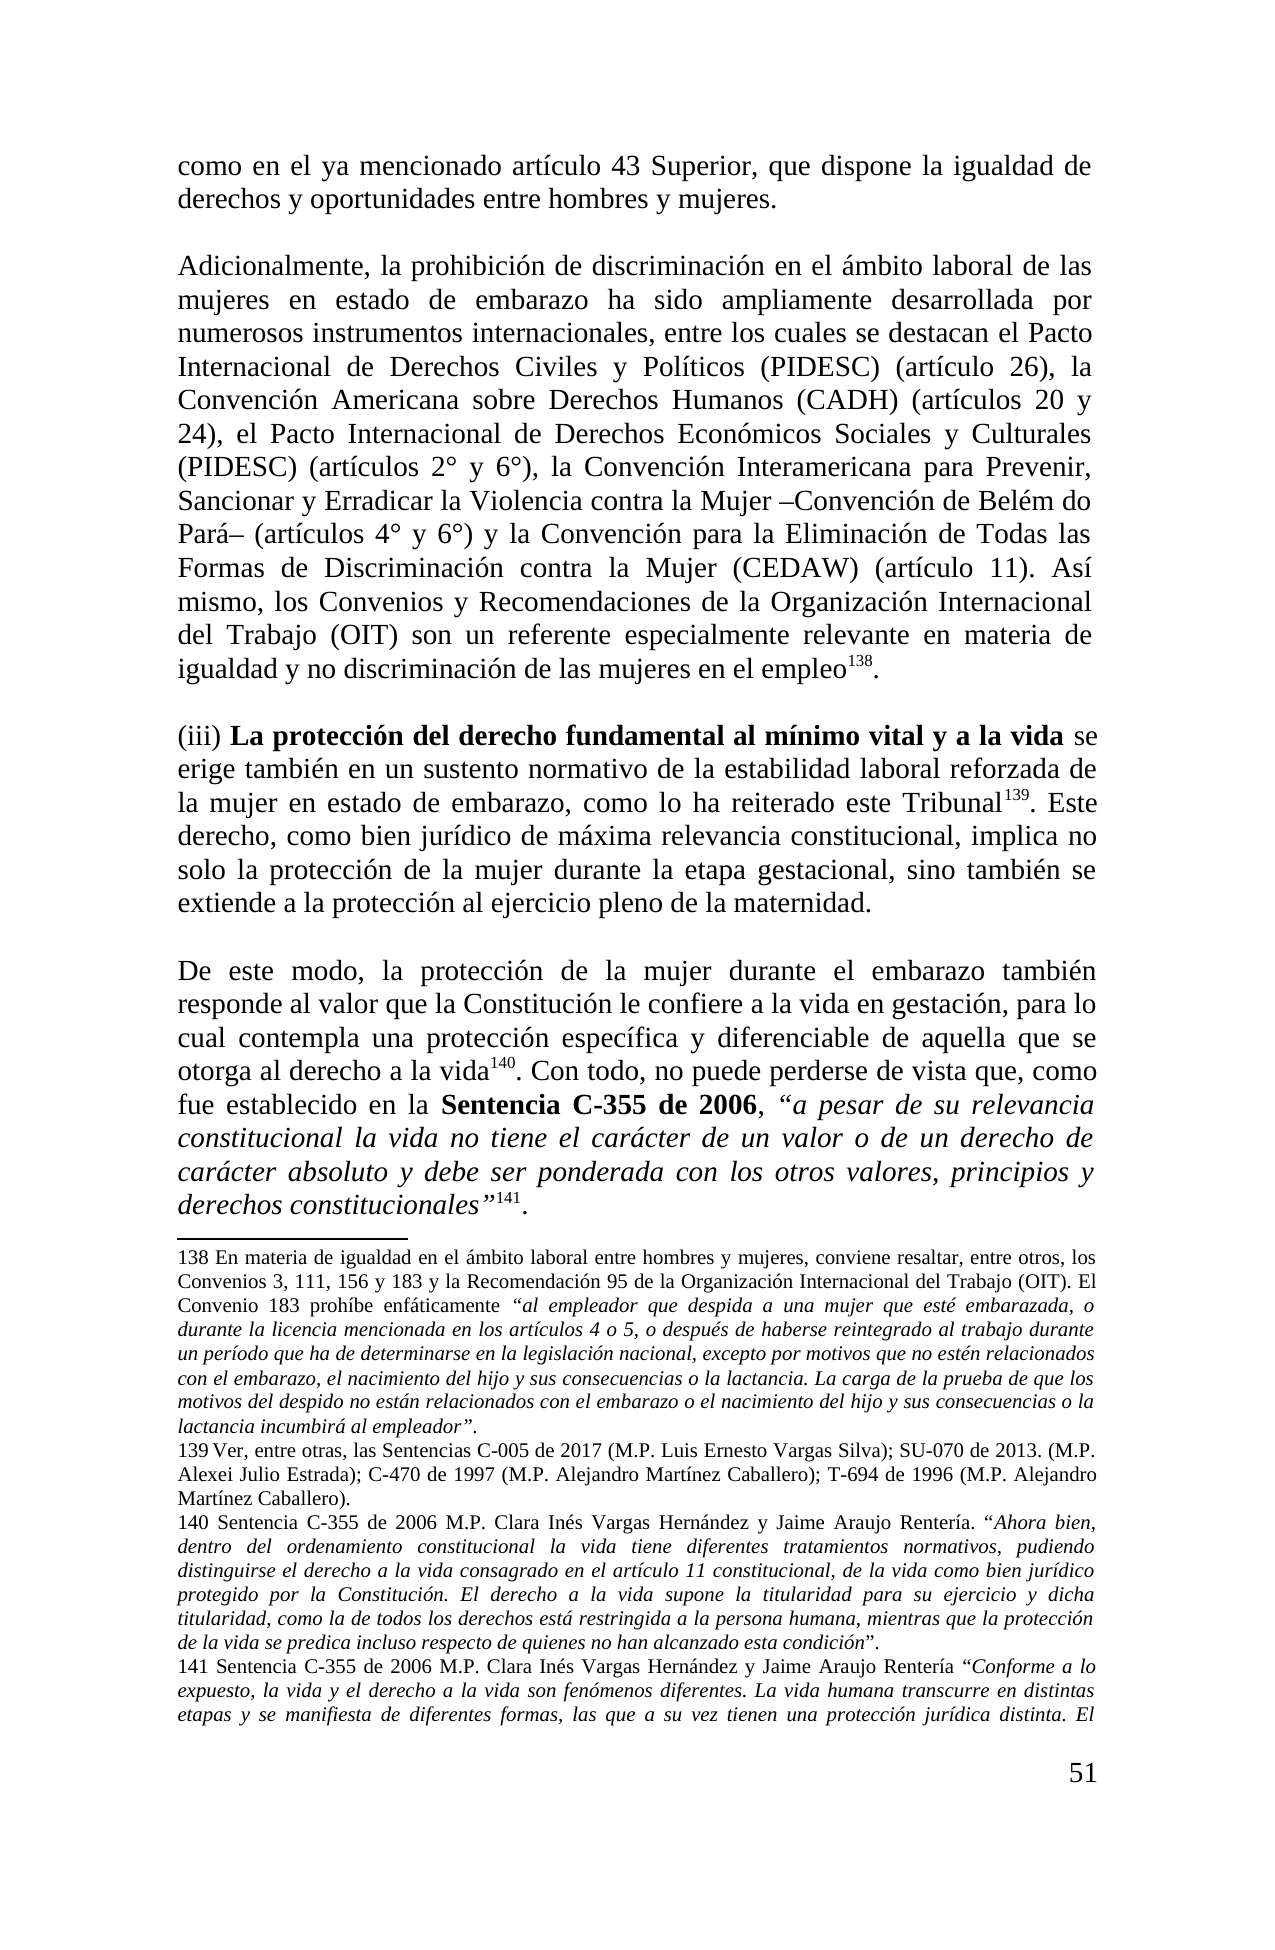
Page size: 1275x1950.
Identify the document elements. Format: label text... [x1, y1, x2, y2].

text Adicionalmente, la prohibición de discriminación en el ámbito laboral de las mujeres en estado de embarazo ha sido ampliamente desarrollada por numerosos instrumentos internacionales, entre los cuales se destacan el Pacto Internacional de Derechos Civiles y Políticos (PIDESC) (artículo 26), la Convención Americana sobre Derechos Humanos (CADH) (artículos 20 y 24), el Pacto Internacional de Derechos Económicos Sociales y Culturales (PIDESC) (artículos 2° y 6°), la Convención Interamericana para Prevenir, Sancionar y Erradicar la Violencia contra la Mujer –Convención de Belém do Pará– (artículos 4° y 6°) y la Convención para la Eliminación de Todas las Formas de Discriminación contra la Mujer (CEDAW) (artículo 11). Así mismo, los Convenios y Recomendaciones de la Organización Internacional del Trabajo (OIT) son un referente especialmente relevante en materia de igualdad y no discriminación de las mujeres en el empleo. [177, 248, 1093, 684]
text De este modo, la protección de la mujer durante el embarazo también responde al valor que la Constitución le confiere a la vida en gestación, para lo cual contempla una protección específica y diferenciable de aquella que se otorga al derecho a la vida. Con todo, no puede perderse de vista que, como fue establecido en la Sentencia C-355 de 2006, “a pesar de su relevancia constitucional la vida no tiene el carácter de un valor o de un derecho de carácter absoluto y debe ser ponderada con los otros valores, principios y derechos constitucionales”. [177, 953, 1098, 1221]
text (ii) La protección de la mujer embarazada o lactante de la discriminación en el ámbito laboral, la cual ha sido destacada por esta Corporación en reiteradas oportunidades. El fin de la salvaguarda en este caso es impedir la discriminación que, a raíz del embarazo, pueda sufrir la mujer, específicamente la terminación o la no renovación del contrato por causa o con ocasión de esa condición o de la lactancia. De este modo, el fuero de maternidad, encuentra también su sustento en la cláusula general de igualdad de la Constitución que proscribe la discriminación por razones de sexo, así como en el ya mencionado artículo 43 Superior, que dispone la igualdad de derechos y oportunidades entre hombres y mujeres. [177, 148, 1093, 215]
text (iii) La protección del derecho fundamental al mínimo vital y a la vida se erige también en un sustento normativo de la estabilidad laboral reforzada de la mujer en estado de embarazo, como lo ha reiterado este Tribunal. Este derecho, como bien jurídico de máxima relevancia constitucional, implica no solo la protección de la mujer durante la etapa gestacional, sino también se extiende a la protección al ejercicio pleno de la maternidad. [177, 718, 1098, 919]
